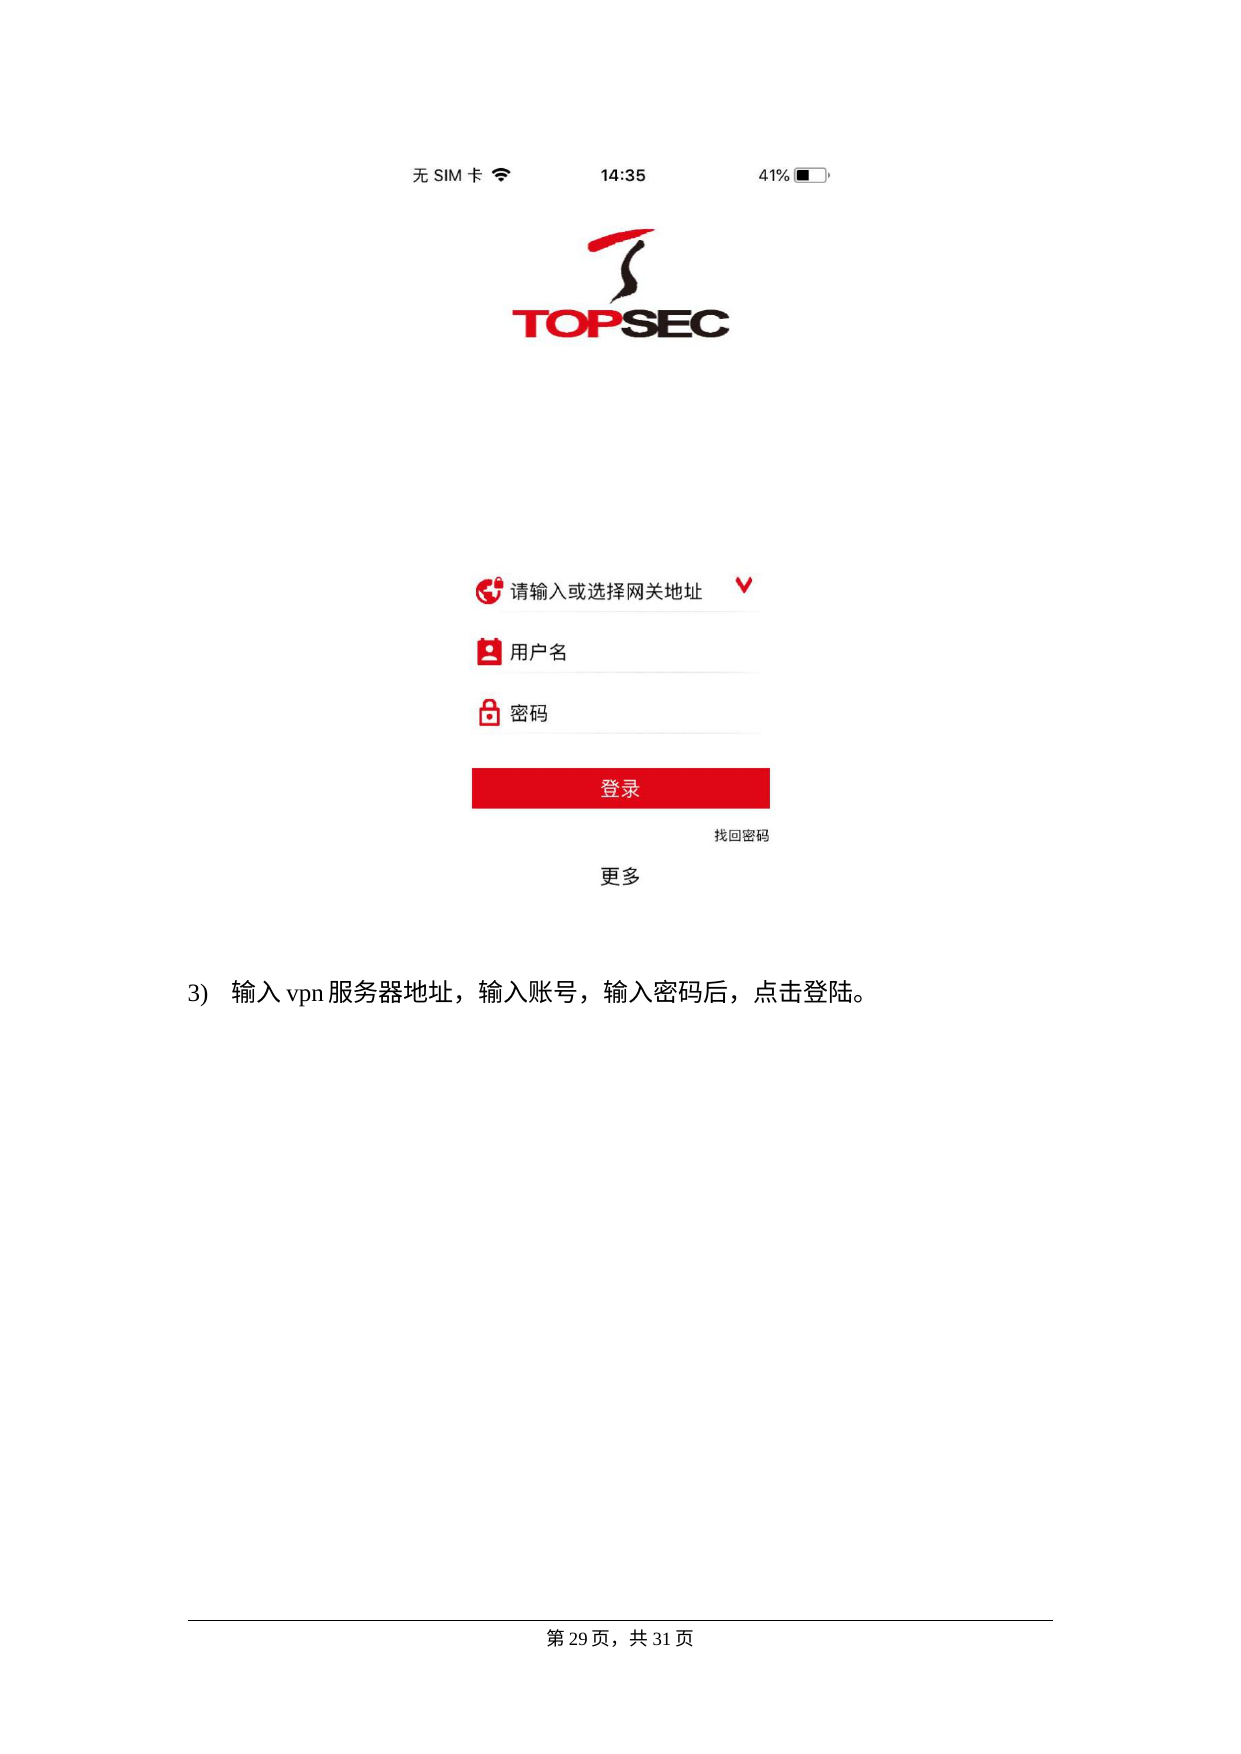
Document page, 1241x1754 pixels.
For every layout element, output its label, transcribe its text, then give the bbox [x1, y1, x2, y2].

list 输入vpn服务器地址，输入账号，输入密码后，点击登陆。 [187, 958, 1053, 1023]
picture [404, 162, 837, 930]
